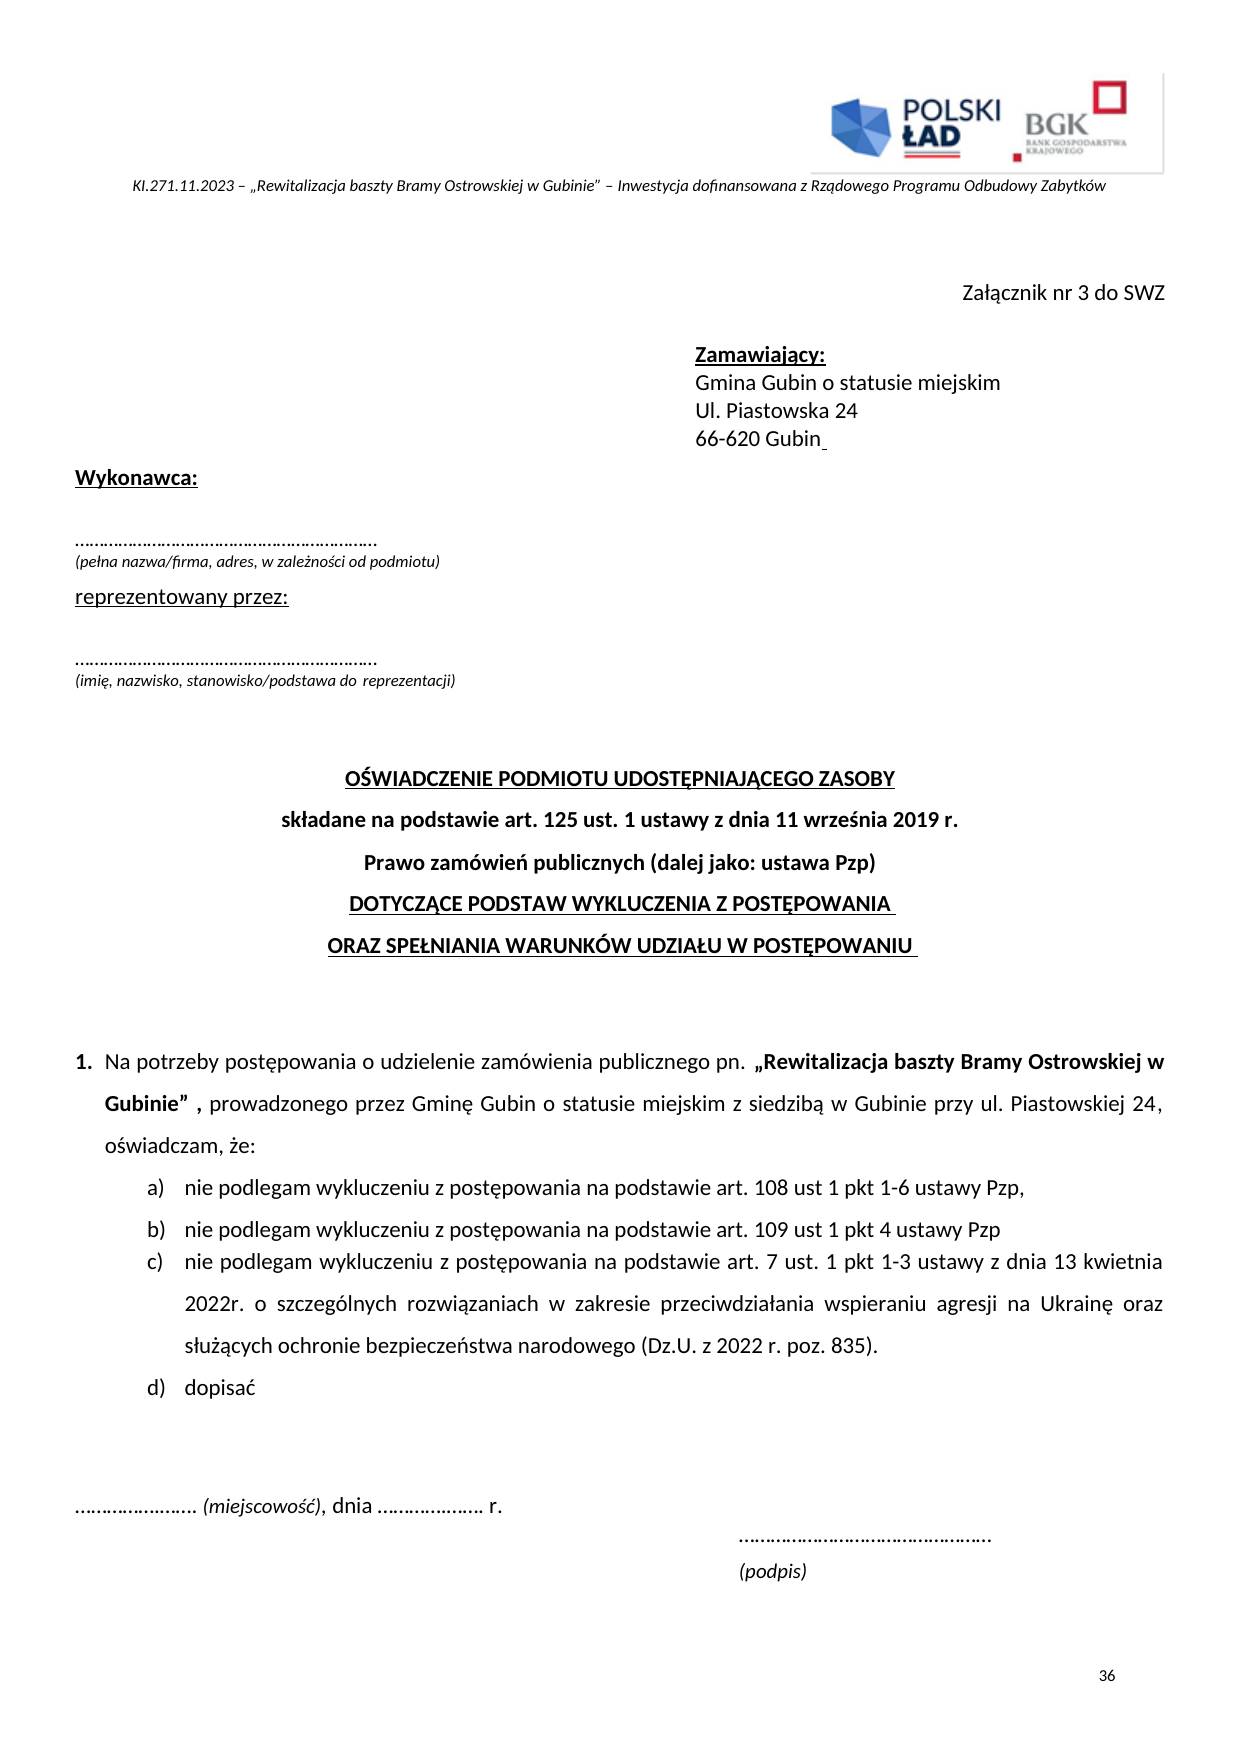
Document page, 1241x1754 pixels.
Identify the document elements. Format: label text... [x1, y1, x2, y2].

text Prawo zamówień publicznych (dalej jako: ustawa Pzp) [75, 848, 1165, 876]
text ………………………………………… [739, 1520, 1165, 1548]
list nie podlegam wykluczeniu z postępowania na podstawie art. 109 ust 1 pkt 4 ustawy Pzp [147, 1215, 1165, 1243]
text OŚWIADCZENIE PODMIOTU UDOSTĘPNIAJĄCEGO ZASOBY [75, 764, 1165, 792]
text DOTYCZĄCE PODSTAW WYKLUCZENIA Z POSTĘPOWANIA [75, 889, 1165, 918]
text Gmina Gubin o statusie miejskim [695, 368, 1165, 396]
text ORAZ SPEŁNIANIA WARUNKÓW UDZIAŁU W POSTĘPOWANIU [75, 932, 1165, 959]
text ……………………………………………………… [75, 645, 545, 670]
list nie podlegam wykluczeniu z postępowania na podstawie art. 108 ust 1 pkt 1-6 ustawy Pzp, [147, 1173, 1165, 1201]
text 66-620 Gubin [621, 424, 1165, 452]
text …………….……. (miejscowość), dnia ………….……. r. [75, 1492, 1165, 1520]
text reprezentowany przez: [75, 582, 1165, 610]
text Zamawiający: [621, 340, 1165, 368]
text ……………………………………………………… [75, 526, 970, 551]
list nie podlegam wykluczeniu z postępowania na podstawie art. 7 ust. 1 pkt 1-3 ustawy z dnia 13 kwietnia 2022r. o szczególnych rozwiązaniach w zakresie przeciwdziałania wspieraniu agresji na Ukrainę oraz służących ochronie bezpieczeństwa narodowego (Dz.U. z 2022 r. poz. 835). [147, 1247, 1165, 1359]
list dopisać [147, 1373, 1165, 1401]
text Ul. Piastowska 24 [695, 396, 1165, 424]
text (pełna nazwa/firma, adres, w zależności od podmiotu) [75, 551, 970, 571]
text Wykonawca: [75, 463, 1165, 491]
text (imię, nazwisko, stanowisko/podstawa do reprezentacji) [75, 670, 690, 690]
list Na potrzeby postępowania o udzielenie zamówienia publicznego pn. „Rewitalizacja baszty Bramy Ostrowskiej w Gubinie” , prowadzonego przez Gminę Gubin o statusie miejskim z siedzibą w Gubinie przy ul. Piastowskiej 24, oświadczam, że: [75, 1047, 1165, 1159]
text składane na podstawie art. 125 ust. 1 ustawy z dnia 11 września 2019 r. [75, 806, 1165, 834]
text (podpis) [739, 1558, 1165, 1583]
picture [810, 73, 1166, 176]
text Załącznik nr 3 do SWZ [621, 278, 1165, 306]
